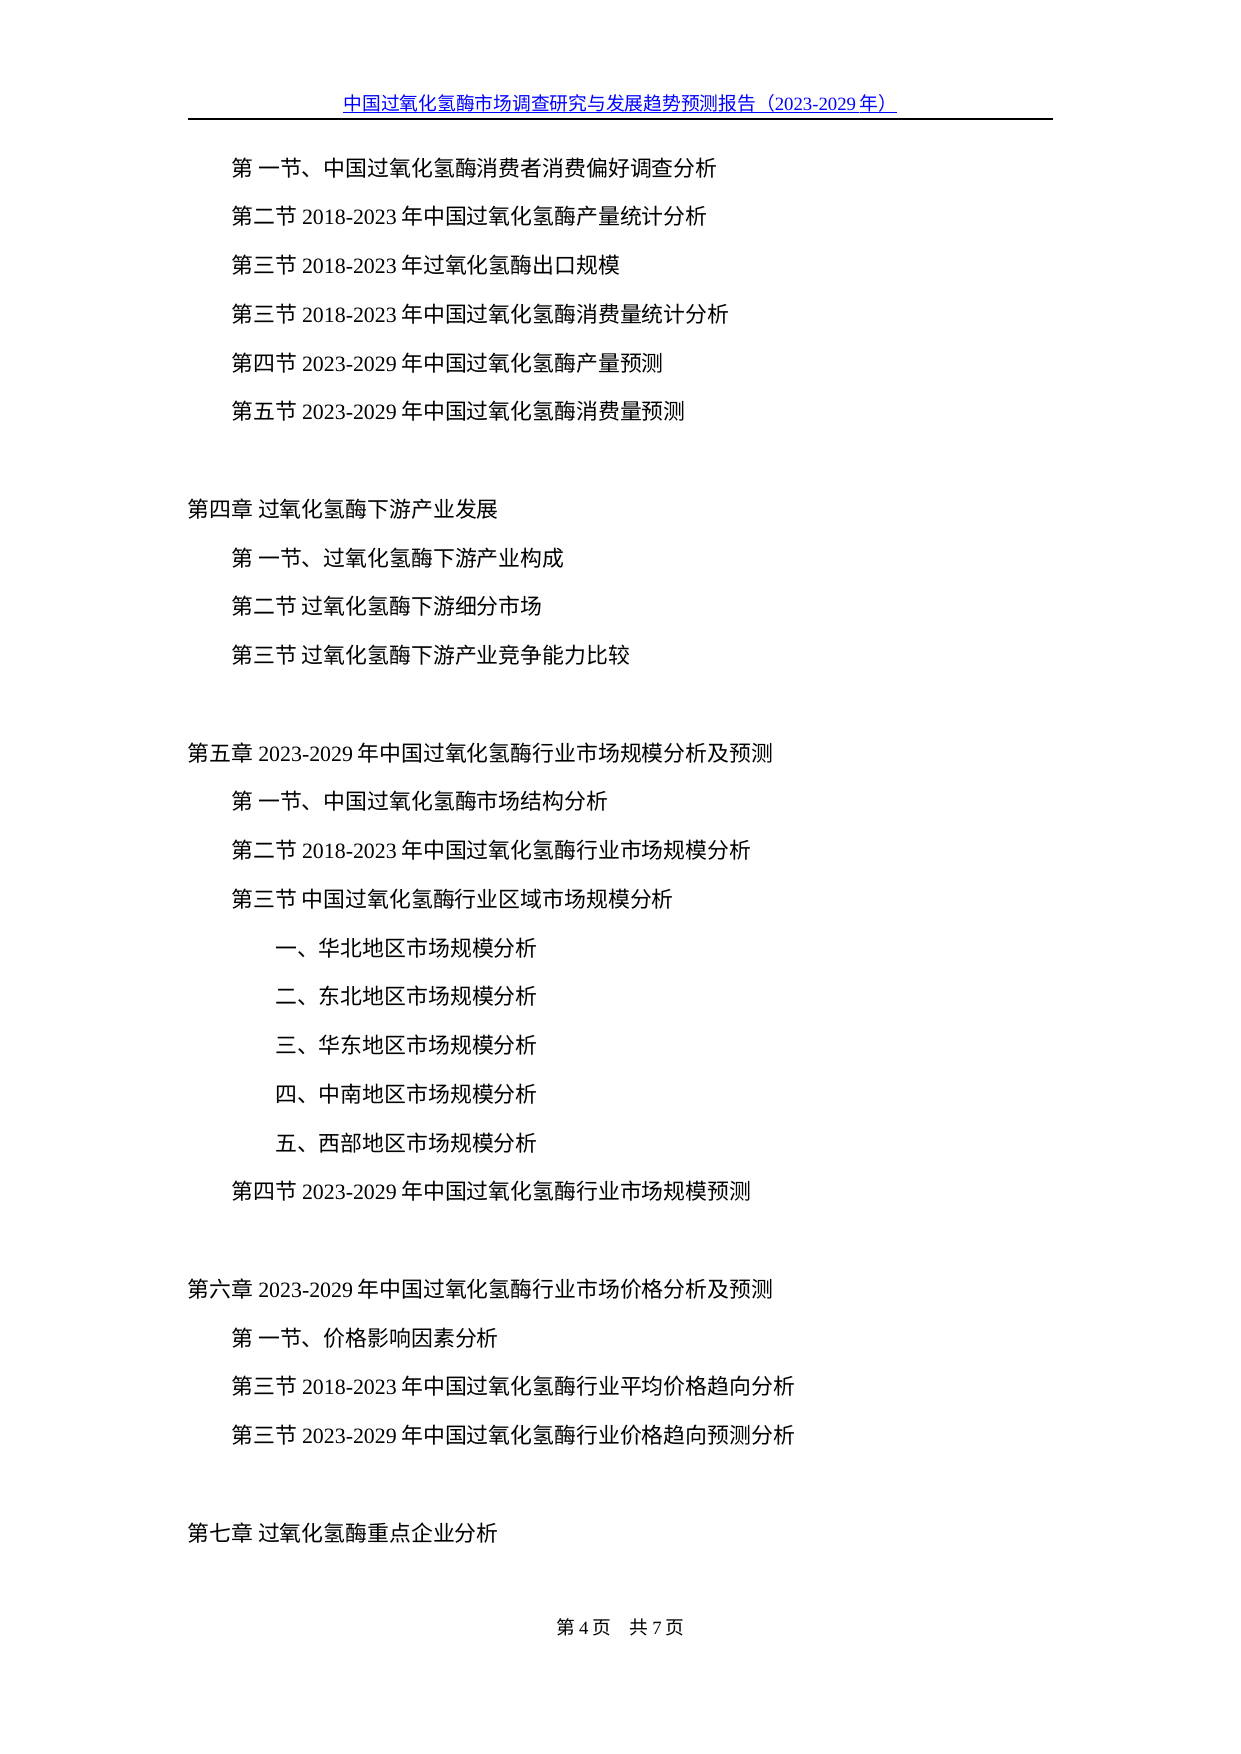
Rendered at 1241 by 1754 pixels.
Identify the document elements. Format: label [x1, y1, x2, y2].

text [187, 150, 1053, 1548]
